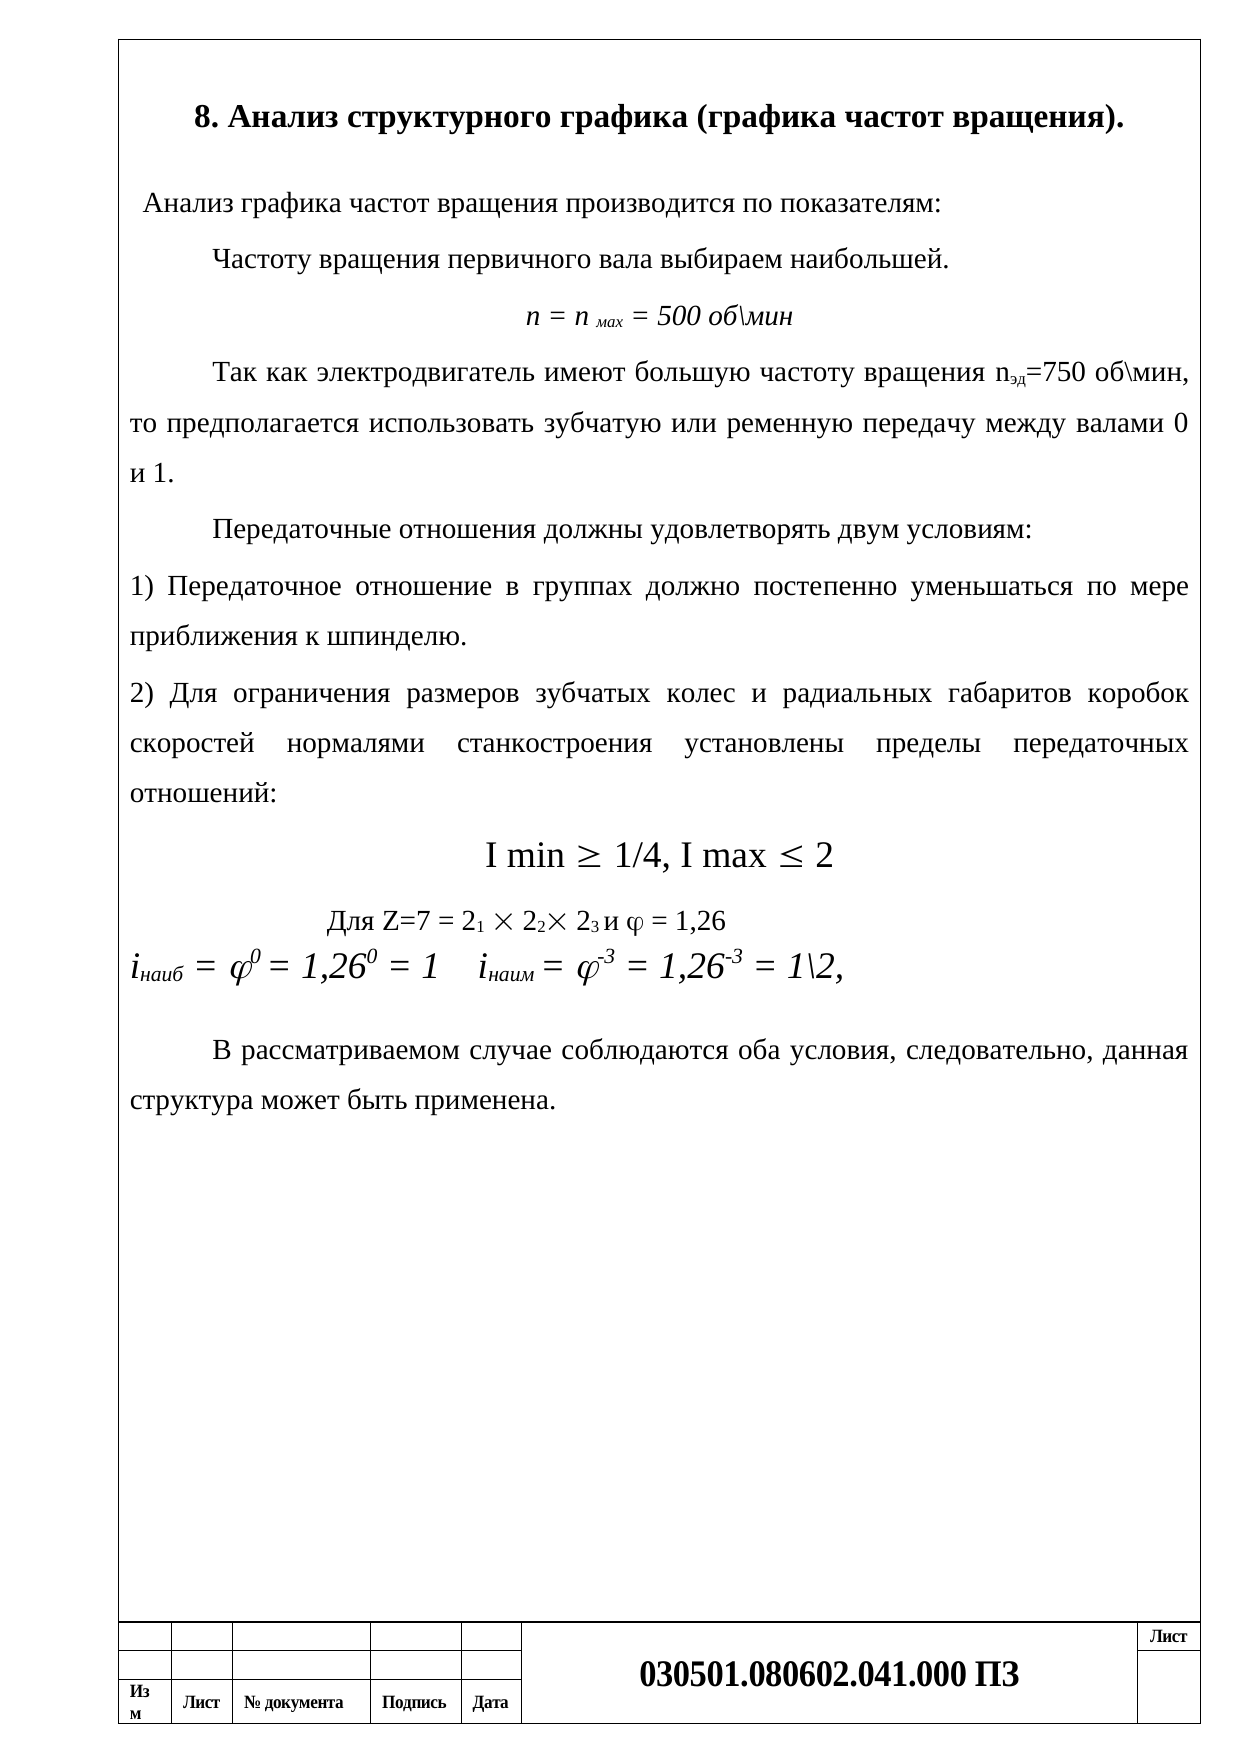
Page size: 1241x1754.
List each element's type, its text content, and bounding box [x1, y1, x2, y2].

table_cell [233, 1623, 370, 1649]
table_cell 8. Анализ структурного графика (графика частот вращения). Анализ графика частот вращения производится по показателям: Частоту вращения первичного вала выбираем наибольшей. n = n мах = 500 об\мин Так как электродвигатель имеют большую частоту вращения nэд=750 об\мин, то предполагается использовать зубчатую или ременную передачу между валами 0 и 1. Передаточные отношения должны удовлетворять двум условиям: 1) Передаточное отношение в группах должно постепенно уменьшаться по мере приближения к шпинделю. 2) Для ограничения размеров зубчатых колес и радиальных габаритов коробок скоростей нормалями станкостроения установлены пределы передаточных отношений: I min 1/4, I max 2 Для Z=7 = 21 22 23 и = 1,26 iнаиб = 0 = 1,260 = 1 iнаим = -3 = 1,26-3 = 1\2, В рассматриваемом случае соблюдаются оба условия, следовательно, данная структура может быть применена. [119, 40, 1200, 1621]
table_cell Подпись [371, 1680, 461, 1723]
table_cell Лист [1138, 1623, 1200, 1649]
table_cell 030501.080602.041.000 ПЗ [522, 1623, 1137, 1723]
table_cell [119, 1623, 171, 1649]
table_cell [119, 1651, 171, 1679]
table_cell Лист [172, 1680, 232, 1723]
table_cell [172, 1651, 232, 1679]
table_cell [462, 1623, 521, 1649]
table_cell [233, 1651, 370, 1679]
table_cell [172, 1623, 232, 1649]
table_cell № документа [233, 1680, 370, 1723]
table_cell [1138, 1651, 1200, 1723]
table_cell Дата [462, 1680, 521, 1723]
table_cell [371, 1623, 461, 1649]
table_cell Изм [119, 1680, 171, 1723]
table_cell [462, 1651, 521, 1679]
table_cell [371, 1651, 461, 1679]
